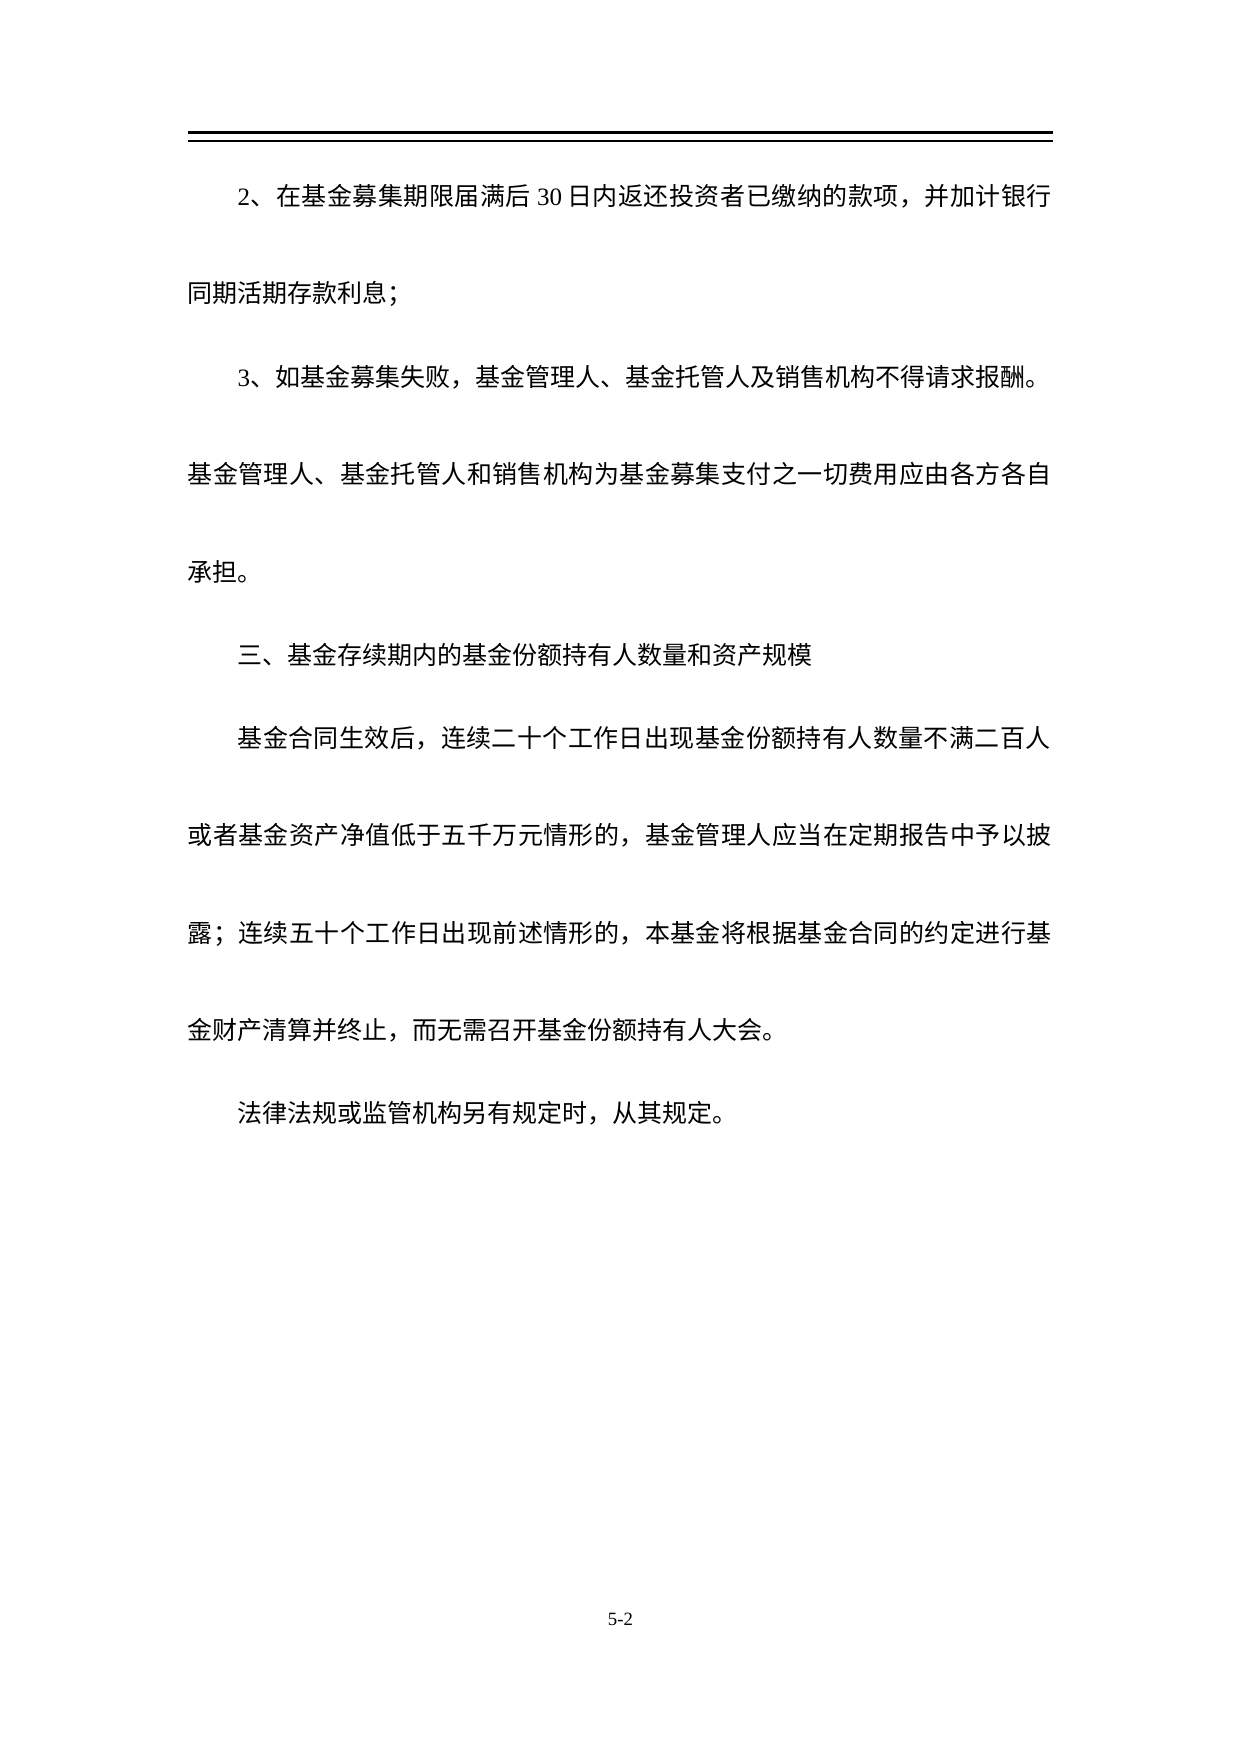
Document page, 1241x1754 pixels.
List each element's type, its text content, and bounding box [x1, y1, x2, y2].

text 法律法规或监管机构另有规定时，从其规定。 [187, 1079, 1053, 1144]
text 基金合同生效后，连续二十个工作日出现基金份额持有人数量不满二百人或者基金资产净值低于五千万元情形的，基金管理人应当在定期报告中予以披露；连续五十个工作日出现前述情形的，本基金将根据基金合同的约定进行基金财产清算并终止，而无需召开基金份额持有人大会。 [187, 704, 1053, 1061]
text 三、基金存续期内的基金份额持有人数量和资产规模 [187, 621, 1053, 686]
text 3、如基金募集失败，基金管理人、基金托管人及销售机构不得请求报酬。基金管理人、基金托管人和销售机构为基金募集支付之一切费用应由各方各自承担。 [187, 343, 1053, 603]
text 2、在基金募集期限届满后30日内返还投资者已缴纳的款项，并加计银行同期活期存款利息； [187, 162, 1053, 324]
